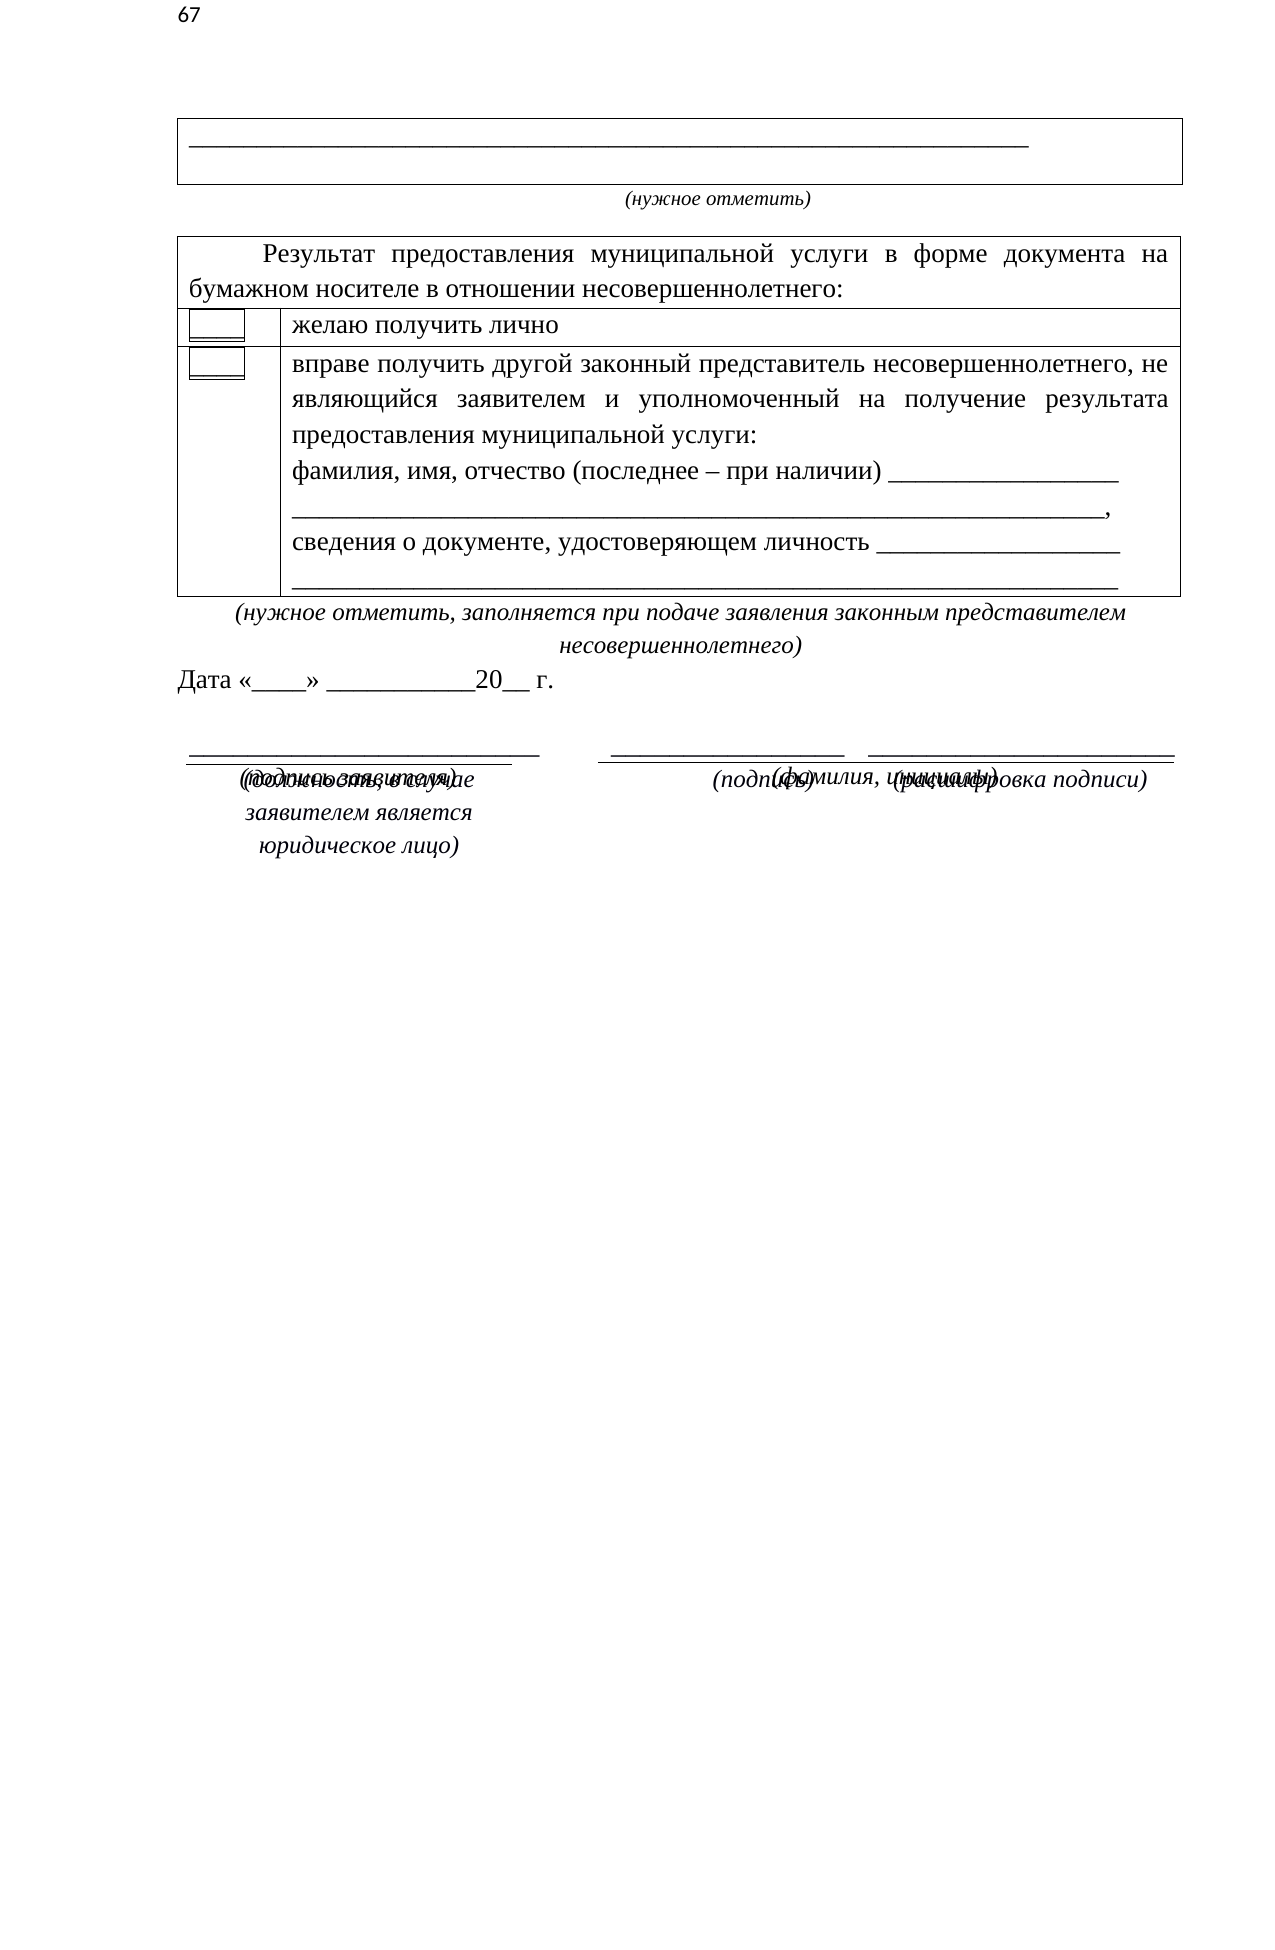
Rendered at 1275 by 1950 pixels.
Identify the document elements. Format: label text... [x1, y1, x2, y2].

text Дата «____» ___________20__ г. [177, 663, 1186, 694]
table_cell ____ [178, 309, 280, 346]
table_cell (расшифровка подписи) [856, 764, 1186, 863]
table_cell желаю получить лично [281, 309, 1180, 346]
table_header _____________________ [856, 727, 1186, 764]
table_cell (подпись) [599, 764, 856, 863]
table_header ________________________ [177, 727, 599, 764]
table_cell вправе получить другой законный представитель несовершеннолетнего, не являющийся заявителем и уполномоченный на получение результата предоставления муниципальной услуги: фамилия, имя, отчество (последнее – при наличии) _________________ ____________________________________________________________, сведения о документе, удостоверяющем личность __________________ _____________________________________________________________ [281, 347, 1180, 596]
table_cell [178, 119, 1182, 184]
table_header ________________ [599, 727, 856, 762]
table_header Результат предоставления муниципальной услуги в форме документа на бумажном носителе в отношении несовершеннолетнего: [178, 237, 1180, 308]
text (нужное отметить, заполняется при подаче заявления законным представителем несовершеннолетнего) [177, 597, 1186, 659]
table_cell ____ [178, 347, 280, 596]
text (нужное отметить) [177, 185, 1186, 209]
table_cell (должность, в случае заявителем является юридическое лицо) [177, 764, 599, 863]
